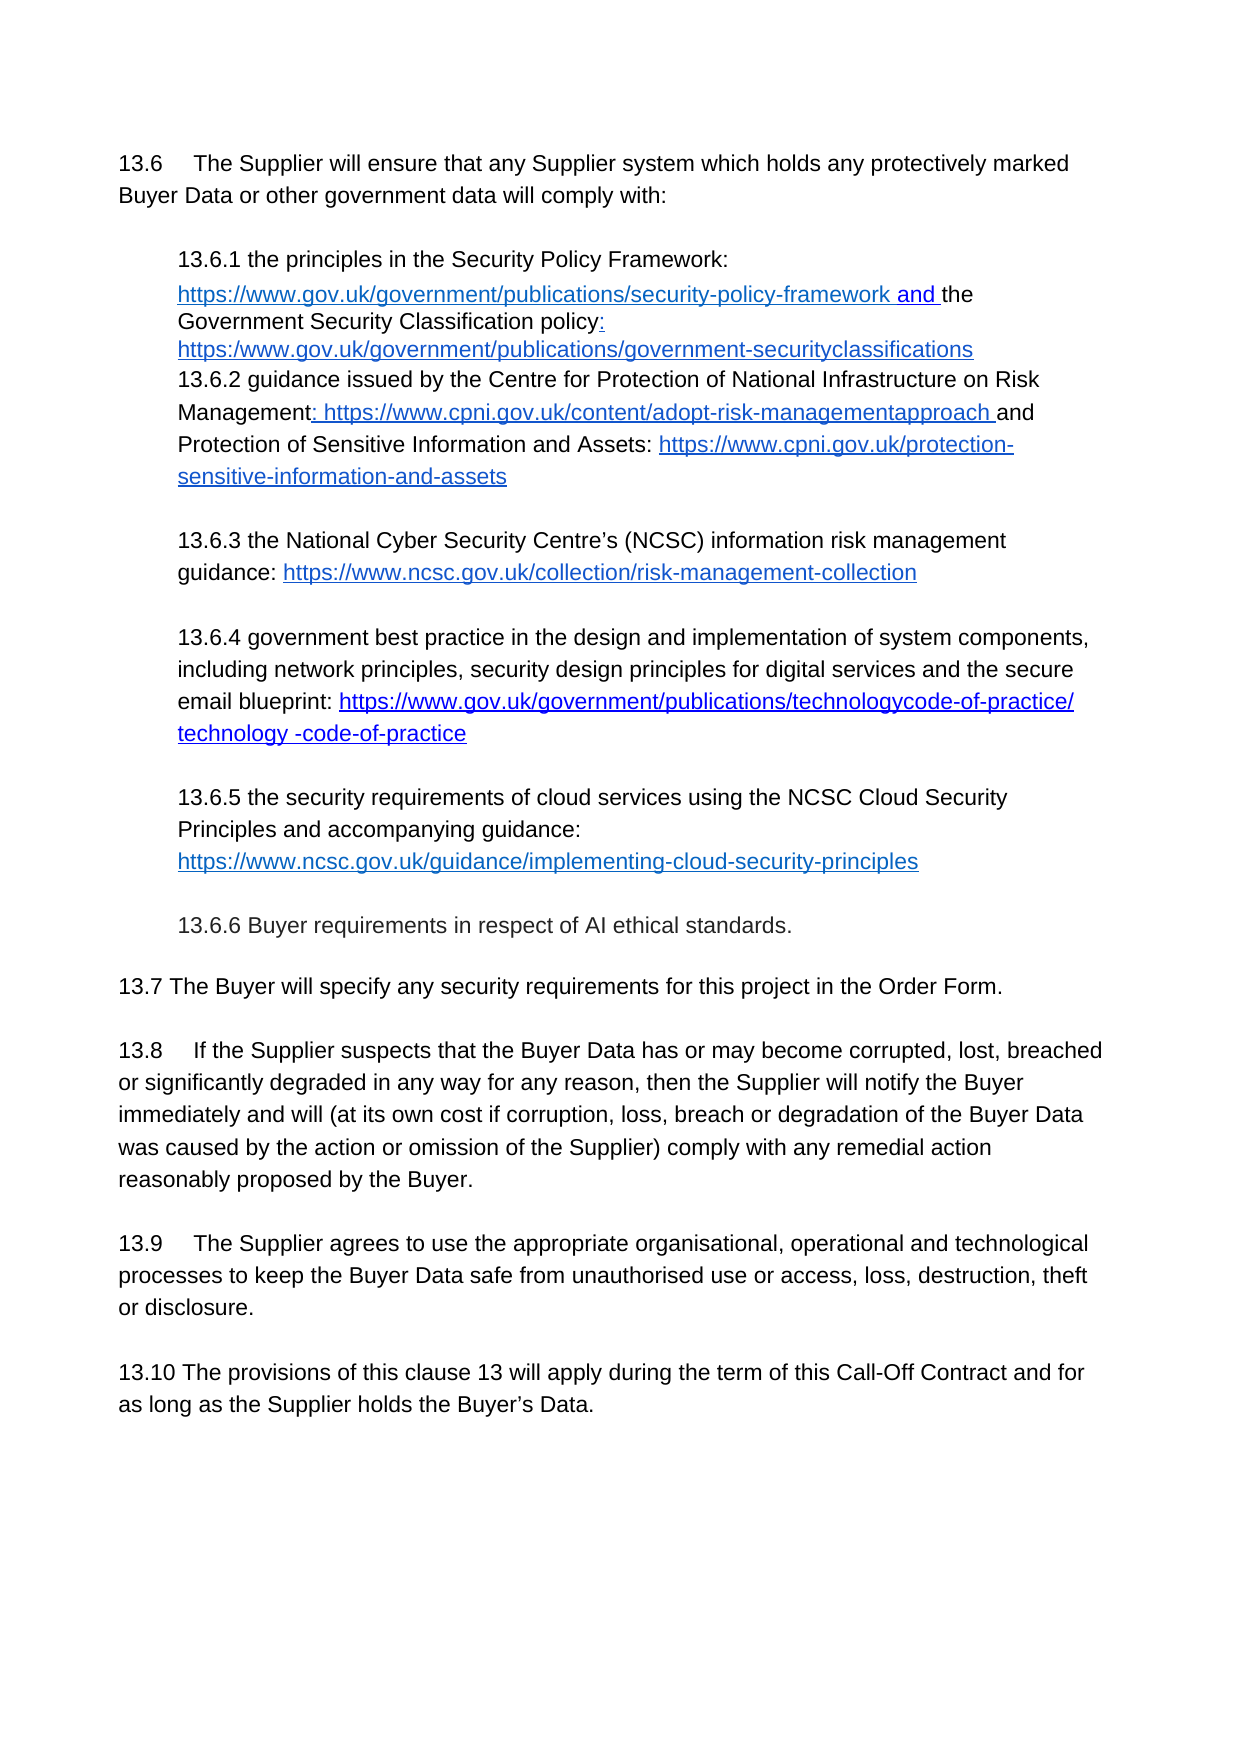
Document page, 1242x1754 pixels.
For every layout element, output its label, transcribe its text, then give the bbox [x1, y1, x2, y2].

text 13.6.2 guidance issued by the Centre for Protection of National Infrastructure on Risk Management: https://www.cpni.gov.uk/content/adopt-risk-managementapproach and Protection of Sensitive Information and Assets: https://www.cpni.gov.uk/protection-sensitive-information-and-assets [177, 366, 1044, 489]
text https://www.ncsc.gov.uk/guidance/implementing-cloud-security-principles [177, 848, 1111, 874]
text 13.6.3 the National Cyber Security Centre’s (NCSC) information risk management guidance: https://www.ncsc.gov.uk/collection/risk-management-collection [177, 527, 1109, 585]
text 13.9 The Supplier agrees to use the appropriate organisational, operational and technological processes to keep the Buyer Data safe from unauthorised use or access, loss, destruction, theft or disclosure. [118, 1230, 1109, 1321]
text 13.6.6 Buyer requirements in respect of AI ethical standards. [177, 912, 1111, 938]
text 13.6.1 the principles in the Security Policy Framework: [177, 246, 1109, 273]
text 13.6 The Supplier will ensure that any Supplier system which holds any protectively marked Buyer Data or other government data will comply with: [118, 150, 1109, 208]
text https://www.gov.uk/government/publications/security-policy-framework and the Government Security Classification policy: https:/www.gov.uk/government/publications/government-securityclassifications [177, 281, 1062, 362]
text 13.6.5 the security requirements of cloud services using the NCSC Cloud Security Principles and accompanying guidance: [177, 784, 1109, 842]
text 13.8 If the Supplier suspects that the Buyer Data has or may become corrupted, lost, breached or significantly degraded in any way for any reason, then the Supplier will notify the Buyer immediately and will (at its own cost if corruption, loss, breach or degradation of the Buyer Data was caused by the action or omission of the Supplier) comply with any remedial action reasonably proposed by the Buyer. [118, 1037, 1109, 1192]
text 13.10 The provisions of this clause 13 will apply during the term of this Call-Off Contract and for as long as the Supplier holds the Buyer’s Data. [118, 1358, 1109, 1417]
text 13.7 The Buyer will specify any security requirements for this project in the Order Form. [118, 973, 1111, 999]
text 13.6.4 government best practice in the design and implementation of system components, including network principles, security design principles for digital services and the secure email blueprint: https://www.gov.uk/government/publications/technologycode-of-practice/technology -code-of-practice [177, 623, 1109, 746]
